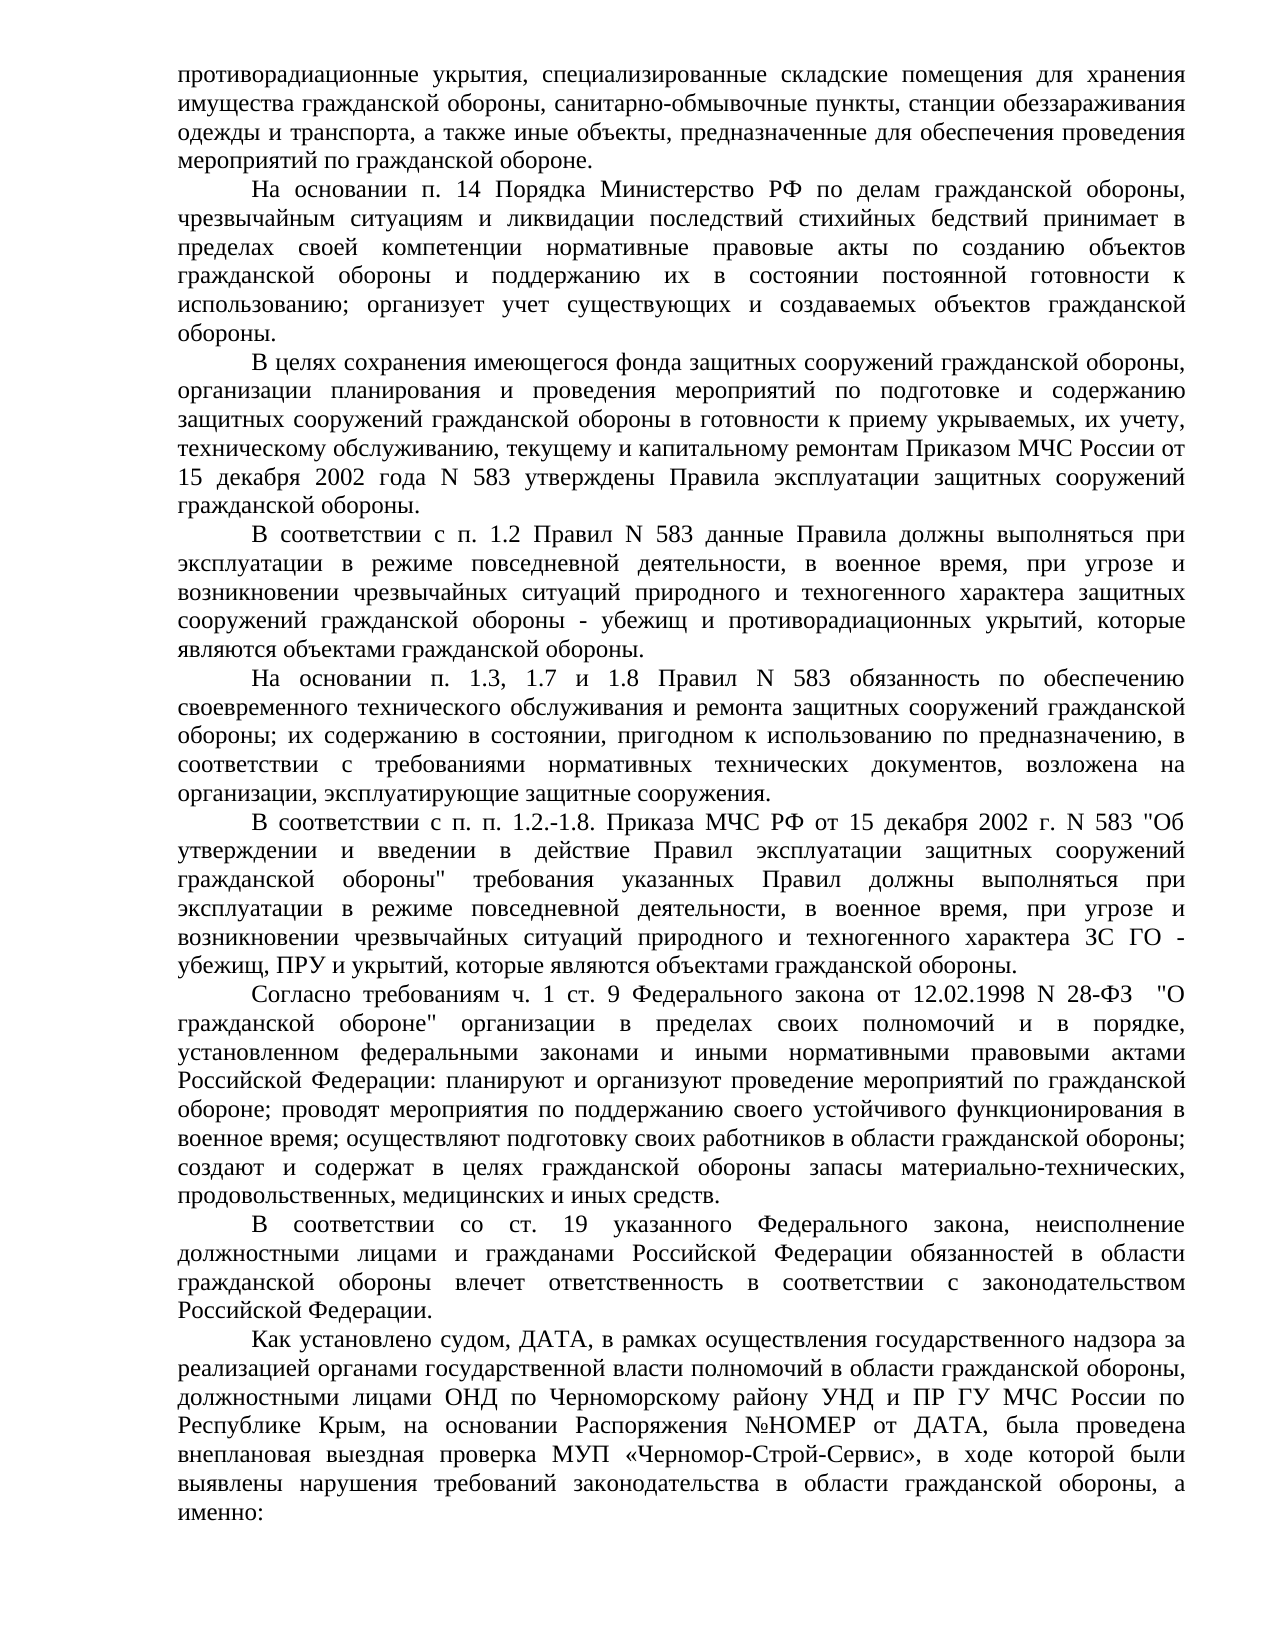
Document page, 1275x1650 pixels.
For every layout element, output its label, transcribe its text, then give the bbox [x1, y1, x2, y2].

text Как установлено судом, ДАТА, в рамках осуществления государственного надзора за реализацией органами государственной власти полномочий в области гражданской обороны, должностными лицами ОНД по Черноморскому району УНД и ПР ГУ МЧС России по Республике Крым, на основании Распоряжения №НОМЕР от ДАТА, была проведена внеплановая выездная проверка МУП «Черномор-Строй-Сервис», в ходе которой были выявлены нарушения требований законодательства в области гражданской обороны, а именно: [177, 1324, 1186, 1525]
text В соответствии с п. 1.2 Правил N 583 данные Правила должны выполняться при эксплуатации в режиме повседневной деятельности, в военное время, при угрозе и возникновении чрезвычайных ситуаций природного и техногенного характера защитных сооружений гражданской обороны - убежищ и противорадиационных укрытий, которые являются объектами гражданской обороны. [177, 519, 1186, 663]
text Согласно требованиям ч. 1 ст. 9 Федерального закона от 12.02.1998 N 28-ФЗ "О гражданской обороне" организации в пределах своих полномочий и в порядке, установленном федеральными законами и иными нормативными правовыми актами Российской Федерации: планируют и организуют проведение мероприятий по гражданской обороне; проводят мероприятия по поддержанию своего устойчивого функционирования в военное время; осуществляют подготовку своих работников в области гражданской обороны; создают и содержат в целях гражданской обороны запасы материально-технических, продовольственных, медицинских и иных средств. [177, 979, 1186, 1209]
text В соответствии со ст. 19 указанного Федерального закона, неисполнение должностными лицами и гражданами Российской Федерации обязанностей в области гражданской обороны влечет ответственность в соответствии с законодательством Российской Федерации. [177, 1209, 1186, 1324]
text На основании п. 1.3, 1.7 и 1.8 Правил N 583 обязанность по обеспечению своевременного технического обслуживания и ремонта защитных сооружений гражданской обороны; их содержанию в состоянии, пригодном к использованию по предназначению, в соответствии с требованиями нормативных технических документов, возложена на организации, эксплуатирующие защитные сооружения. [177, 663, 1186, 807]
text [177, 59, 1186, 174]
text В соответствии с п. п. 1.2.-1.8. Приказа МЧС РФ от 15 декабря 2002 г. N 583 "Об утверждении и введении в действие Правил эксплуатации защитных сооружений гражданской обороны" требования указанных Правил должны выполняться при эксплуатации в режиме повседневной деятельности, в военное время, при угрозе и возникновении чрезвычайных ситуаций природного и техногенного характера ЗС ГО - убежищ, ПРУ и укрытий, которые являются объектами гражданской обороны. [177, 807, 1186, 979]
text В целях сохранения имеющегося фонда защитных сооружений гражданской обороны, организации планирования и проведения мероприятий по подготовке и содержанию защитных сооружений гражданской обороны в готовности к приему укрываемых, их учету, техническому обслуживанию, текущему и капитальному ремонтам Приказом МЧС России от 15 декабря 2002 года N 583 утверждены Правила эксплуатации защитных сооружений гражданской обороны. [177, 347, 1186, 519]
text На основании п. 14 Порядка Министерство РФ по делам гражданской обороны, чрезвычайным ситуациям и ликвидации последствий стихийных бедствий принимает в пределах своей компетенции нормативные правовые акты по созданию объектов гражданской обороны и поддержанию их в состоянии постоянной готовности к использованию; организует учет существующих и создаваемых объектов гражданской обороны. [177, 174, 1186, 347]
